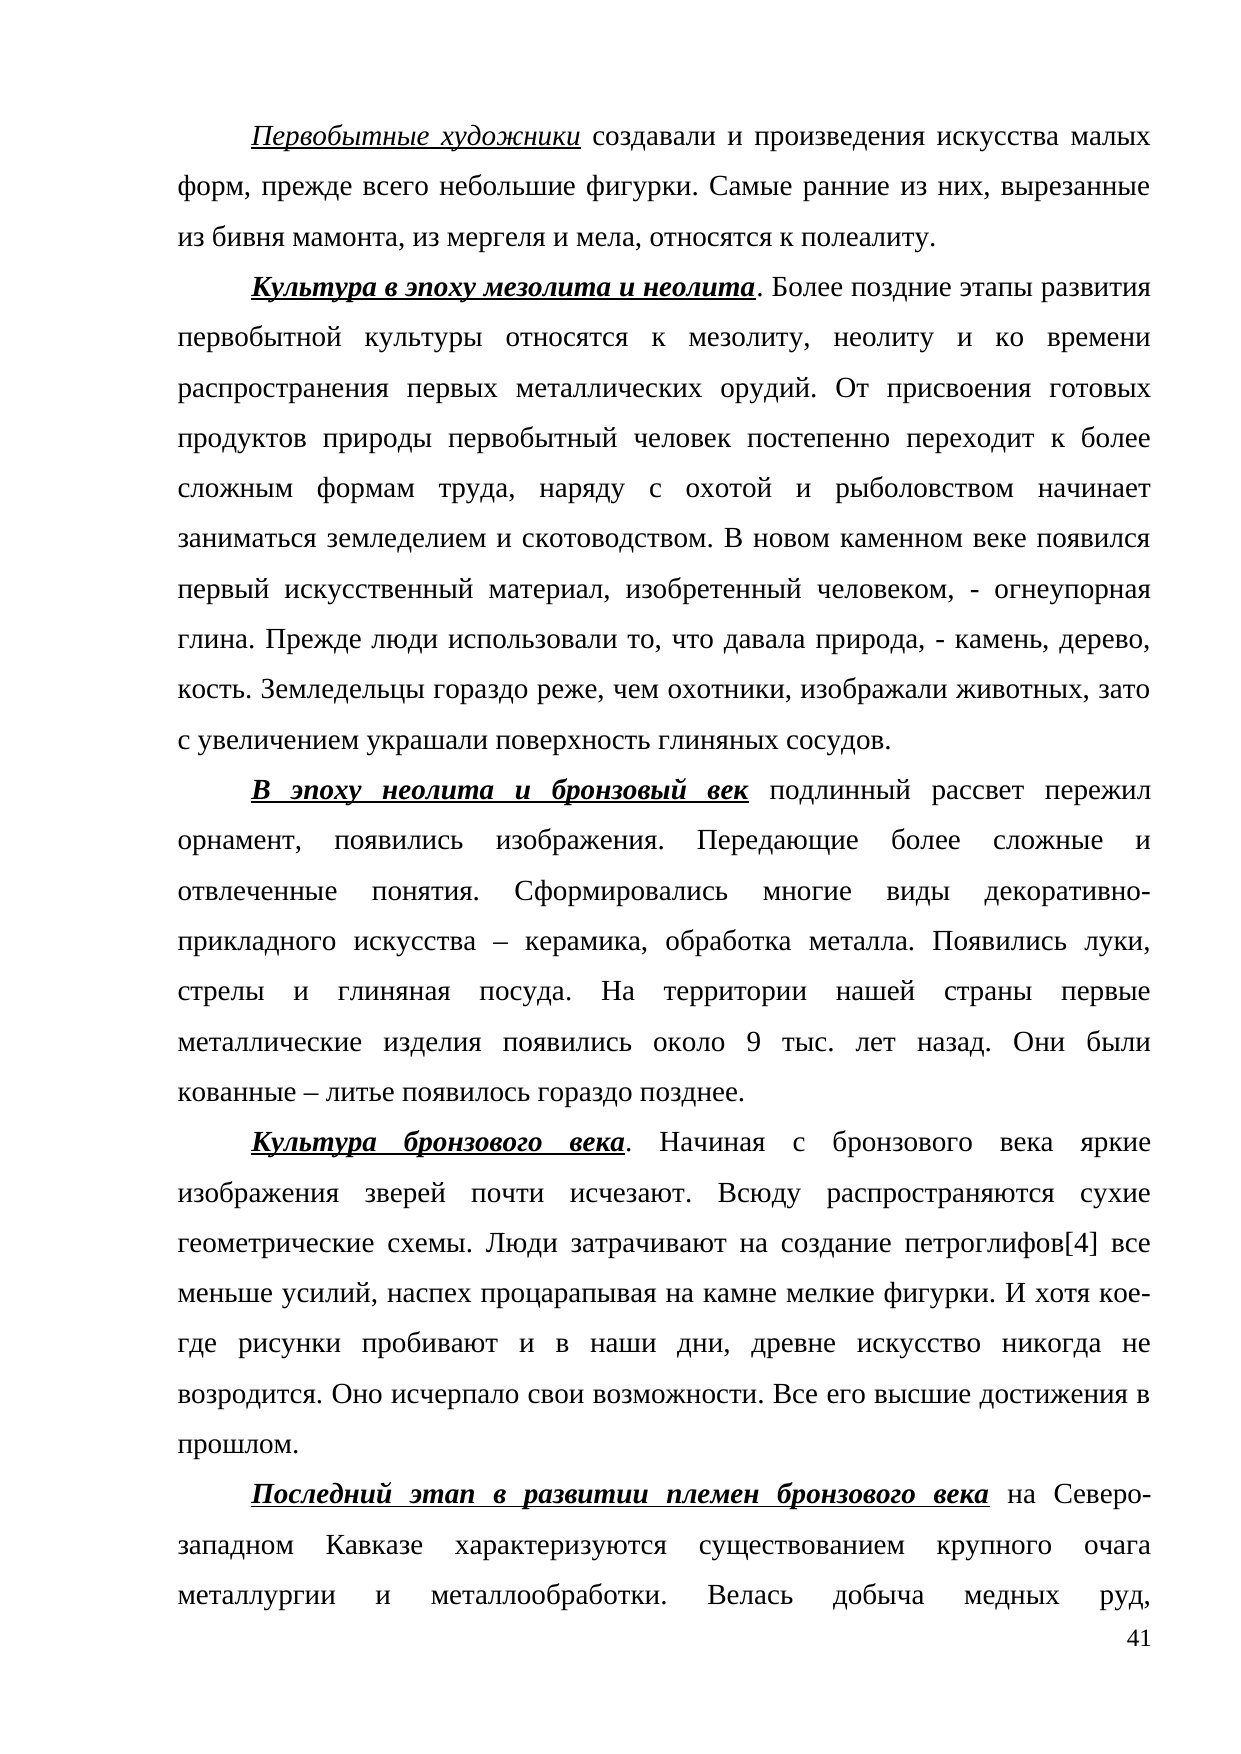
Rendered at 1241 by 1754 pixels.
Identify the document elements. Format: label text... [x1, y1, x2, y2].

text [177, 1477, 1152, 1611]
text Культура бронзового века. Начиная с бронзового века яркие изображения зверей почти исчезают. Всюду распространяются сухие геометрические схемы. Люди затрачивают на создание петроглифов[4] все меньше усилий, наспех процарапывая на камне мелкие фигурки. И хотя кое-где рисунки пробивают и в наши дни, древне искусство никогда не возродится. Оно исчерпало свои возможности. Все его высшие достижения в прошлом. [177, 1124, 1152, 1460]
text Первобытные художники создавали и произведения искусства малых форм, прежде всего небольшие фигурки. Самые ранние из них, вырезанные из бивня мамонта, из мергеля и мела, относятся к полеалиту. [177, 118, 1152, 252]
text В эпоху неолита и бронзовый век подлинный рассвет пережил орнамент, появились изображения. Передающие более сложные и отвлеченные понятия. Сформировались многие виды декоративно-прикладного искусства – керамика, обработка металла. Появились луки, стрелы и глиняная посуда. На территории нашей страны первые металлические изделия появились около 9 тыс. лет назад. Они были кованные – литье появилось гораздо позднее. [177, 772, 1152, 1108]
text Культура в эпоху мезолита и неолита. Более поздние этапы развития первобытной культуры относятся к мезолиту, неолиту и ко времени распространения первых металлических орудий. От присвоения готовых продуктов природы первобытный человек постепенно переходит к более сложным формам труда, наряду с охотой и рыболовством начинает заниматься земледелием и скотоводством. В новом каменном веке появился первый искусственный материал, изобретенный человеком, - огнеупорная глина. Прежде люди использовали то, что давала природа, - камень, дерево, кость. Земледельцы гораздо реже, чем охотники, изображали животных, зато с увеличением украшали поверхность глиняных сосудов. [177, 269, 1152, 755]
